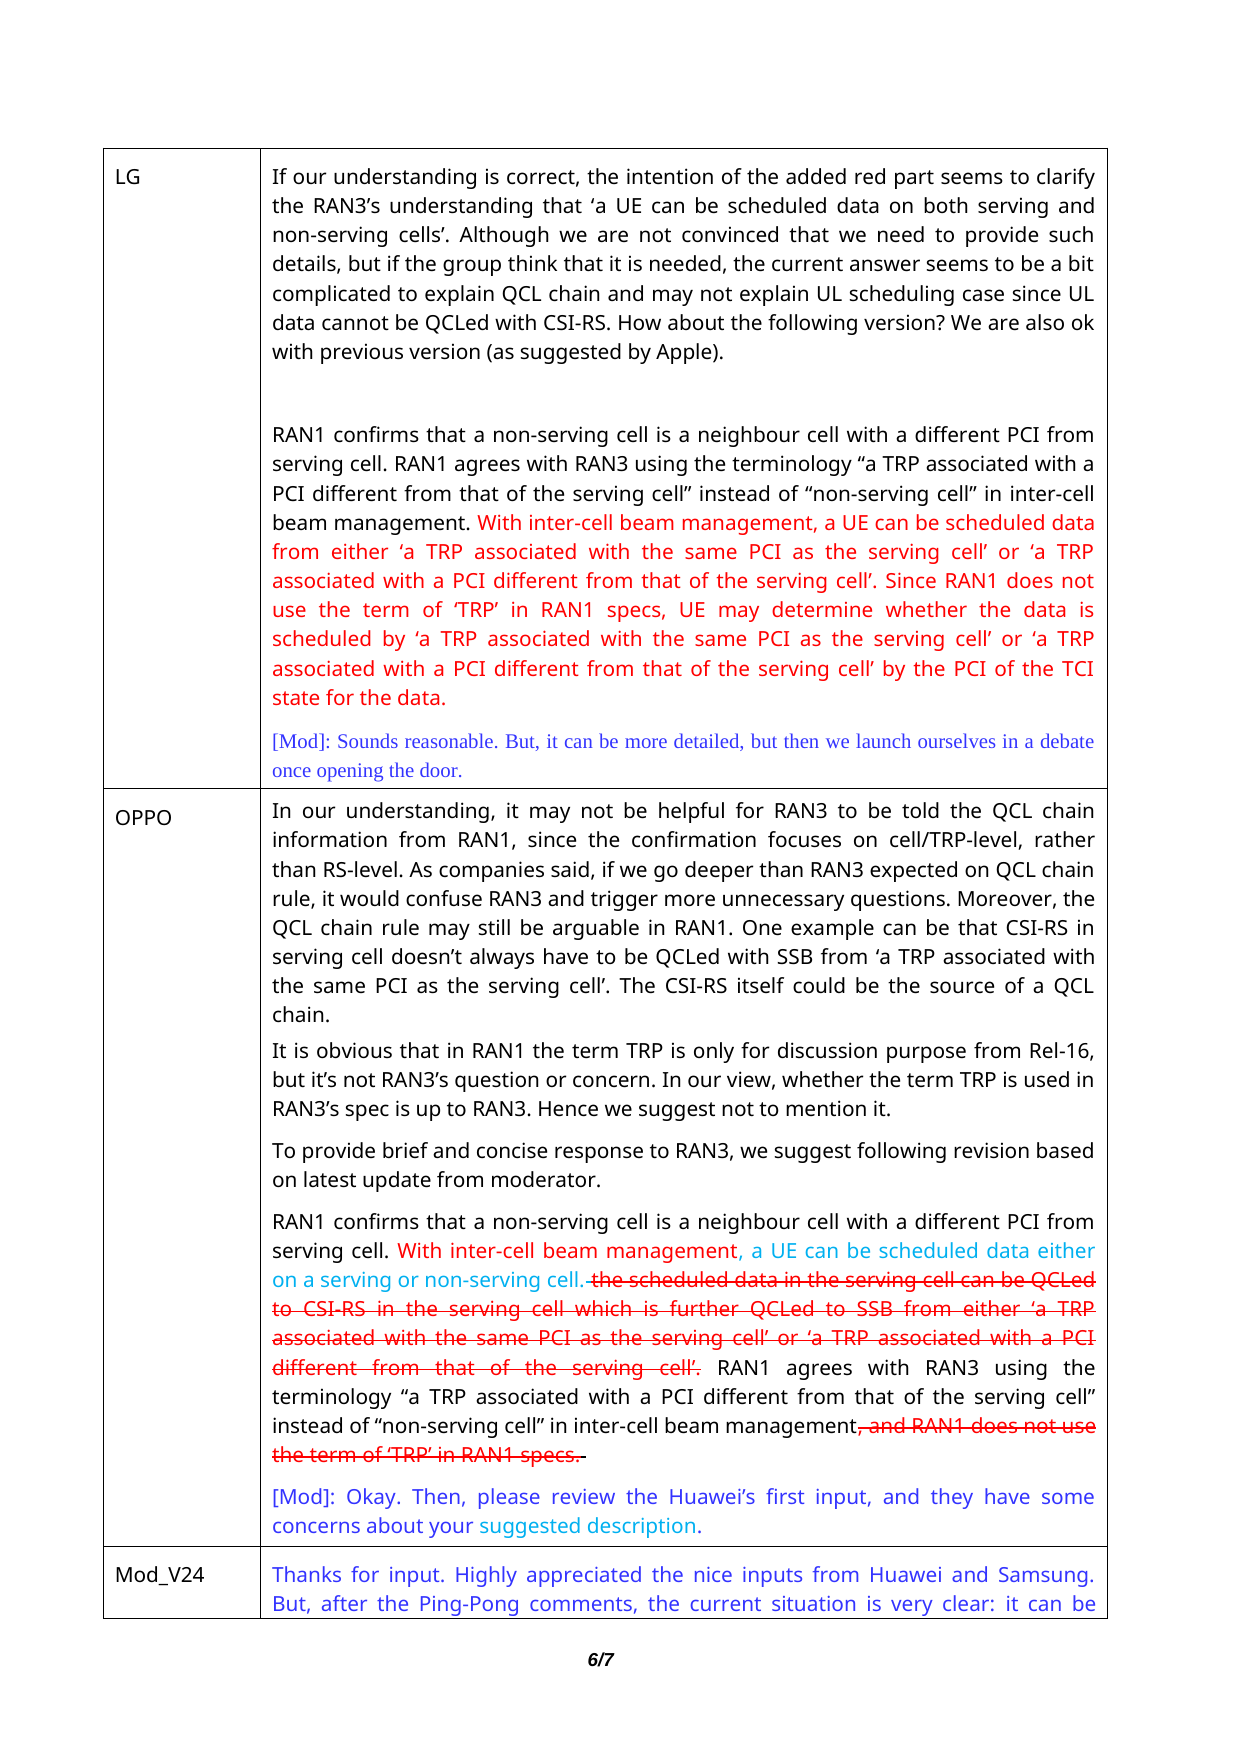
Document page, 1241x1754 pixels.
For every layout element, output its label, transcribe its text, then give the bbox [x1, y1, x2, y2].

table_cell Mod_V24 [104, 1547, 260, 1617]
table_cell LG [104, 149, 260, 788]
table_cell OPPO [104, 789, 260, 1546]
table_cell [261, 1547, 1107, 1617]
table_cell In our understanding, it may not be helpful for RAN3 to be told the QCL chain information from RAN1, since the confirmation focuses on cell/TRP-level, rather than RS-level. As companies said, if we go deeper than RAN3 expected on QCL chain rule, it would confuse RAN3 and trigger more unnecessary questions. Moreover, the QCL chain rule may still be arguable in RAN1. One example can be that CSI-RS in serving cell doesn’t always have to be QCLed with SSB from ‘a TRP associated with the same PCI as the serving cell’. The CSI-RS itself could be the source of a QCL chain. It is obvious that in RAN1 the term TRP is only for discussion purpose from Rel-16, but it’s not RAN3’s question or concern. In our view, whether the term TRP is used in RAN3’s spec is up to RAN3. Hence we suggest not to mention it. To provide brief and concise response to RAN3, we suggest following revision based on latest update from moderator. RAN1 confirms that a non-serving cell is a neighbour cell with a different PCI from serving cell. With inter-cell beam management, a UE can be scheduled data either on a serving or non-serving cell. the scheduled data in the serving cell can be QCLed to CSI-RS in the serving cell which is further QCLed to SSB from either ‘a TRP associated with the same PCI as the serving cell’ or ‘a TRP associated with a PCI different from that of the serving cell’. RAN1 agrees with RAN3 using the terminology “a TRP associated with a PCI different from that of the serving cell” instead of “non-serving cell” in inter-cell beam management, and RAN1 does not use the term of ‘TRP’ in RAN1 specs. [Mod]: Okay. Then, please review the Huawei’s first input, and they have some concerns about your suggested description. [261, 789, 1107, 1546]
table_cell If our understanding is correct, the intention of the added red part seems to clarify the RAN3’s understanding that ‘a UE can be scheduled data on both serving and non-serving cells’. Although we are not convinced that we need to provide such details, but if the group think that it is needed, the current answer seems to be a bit complicated to explain QCL chain and may not explain UL scheduling case since UL data cannot be QCLed with CSI-RS. How about the following version? We are also ok with previous version (as suggested by Apple). RAN1 confirms that a non-serving cell is a neighbour cell with a different PCI from serving cell. RAN1 agrees with RAN3 using the terminology “a TRP associated with a PCI different from that of the serving cell” instead of “non-serving cell” in inter-cell beam management. With inter-cell beam management, a UE can be scheduled data from either ‘a TRP associated with the same PCI as the serving cell’ or ‘a TRP associated with a PCI different from that of the serving cell’. Since RAN1 does not use the term of ‘TRP’ in RAN1 specs, UE may determine whether the data is scheduled by ‘a TRP associated with the same PCI as the serving cell’ or ‘a TRP associated with a PCI different from that of the serving cell’ by the PCI of the TCI state for the data. [Mod]: Sounds reasonable. But, it can be more detailed, but then we launch ourselves in a debate once opening the door. [261, 149, 1107, 788]
